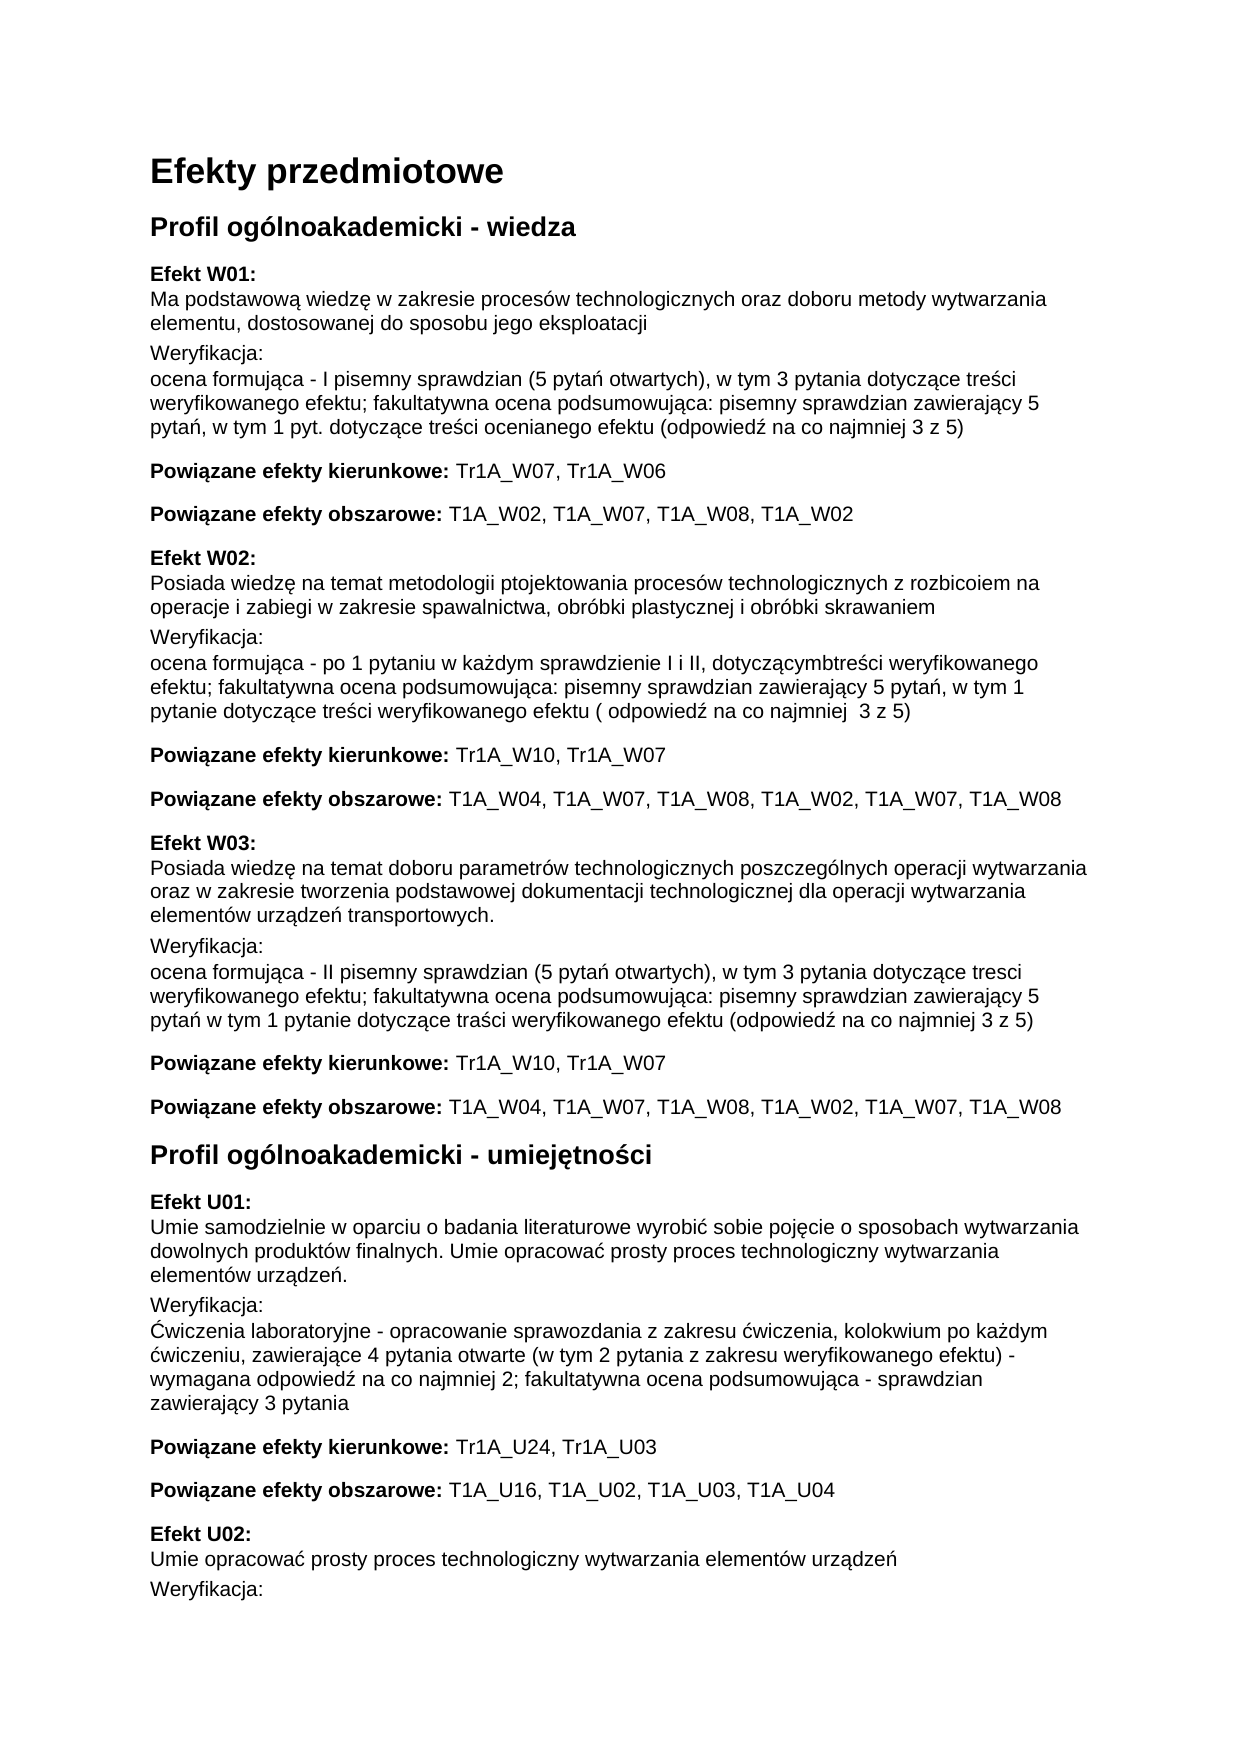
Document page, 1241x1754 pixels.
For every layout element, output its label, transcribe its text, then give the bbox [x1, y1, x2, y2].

subtitle Profil ogólnoakademicki - umiejętności [150, 1139, 1090, 1170]
text Efekt W02: [150, 546, 1090, 570]
subtitle Profil ogólnoakademicki - wiedza [150, 211, 1090, 242]
text Posiada wiedzę na temat doboru parametrów technologicznych poszczególnych operacji wytwarzania oraz w zakresie tworzenia podstawowej dokumentacji technologicznej dla operacji wytwarzania elementów urządzeń transportowych. [150, 855, 1090, 927]
text Weryfikacja: [150, 1293, 1090, 1317]
text Powiązane efekty kierunkowe: Tr1A_W10, Tr1A_W07 [150, 743, 1090, 767]
subtitle Efekty przedmiotowe [150, 150, 1090, 191]
text Efekt U01: [150, 1190, 1090, 1214]
text Powiązane efekty obszarowe: T1A_W04, T1A_W07, T1A_W08, T1A_W02, T1A_W07, T1A_W08 [150, 1095, 1090, 1119]
text Umie samodzielnie w oparciu o badania literaturowe wyrobić sobie pojęcie o sposobach wytwarzania dowolnych produktów finalnych. Umie opracować prosty proces technologiczny wytwarzania elementów urządzeń. [150, 1215, 1090, 1287]
text Powiązane efekty kierunkowe: Tr1A_W07, Tr1A_W06 [150, 458, 1090, 482]
text Efekt W01: [150, 262, 1090, 286]
text Weryfikacja: [150, 625, 1090, 649]
text Powiązane efekty kierunkowe: Tr1A_W10, Tr1A_W07 [150, 1051, 1090, 1075]
text Powiązane efekty obszarowe: T1A_W04, T1A_W07, T1A_W08, T1A_W02, T1A_W07, T1A_W08 [150, 787, 1090, 811]
text ocena formująca - po 1 pytaniu w każdym sprawdzienie I i II, dotyczącymbtreści weryfikowanego efektu; fakultatywna ocena podsumowująca: pisemny sprawdzian zawierający 5 pytań, w tym 1 pytanie dotyczące treści weryfikowanego efektu ( odpowiedź na co najmniej 3 z 5) [150, 651, 1090, 723]
text Powiązane efekty obszarowe: T1A_W02, T1A_W07, T1A_W08, T1A_W02 [150, 502, 1090, 526]
text Posiada wiedzę na temat metodologii ptojektowania procesów technologicznych z rozbicoiem na operacje i zabiegi w zakresie spawalnictwa, obróbki plastycznej i obróbki skrawaniem [150, 571, 1090, 619]
text Weryfikacja: [150, 341, 1090, 365]
text Weryfikacja: [150, 933, 1090, 957]
text Efekt W03: [150, 830, 1090, 854]
text Powiązane efekty obszarowe: T1A_U16, T1A_U02, T1A_U03, T1A_U04 [150, 1478, 1090, 1502]
text ocena formująca - I pisemny sprawdzian (5 pytań otwartych), w tym 3 pytania dotyczące treści weryfikowanego efektu; fakultatywna ocena podsumowująca: pisemny sprawdzian zawierający 5 pytań, w tym 1 pyt. dotyczące treści ocenianego efektu (odpowiedź na co najmniej 3 z 5) [150, 367, 1090, 439]
text ocena formująca - II pisemny sprawdzian (5 pytań otwartych), w tym 3 pytania dotyczące tresci weryfikowanego efektu; fakultatywna ocena podsumowująca: pisemny sprawdzian zawierający 5 pytań w tym 1 pytanie dotyczące traści weryfikowanego efektu (odpowiedź na co najmniej 3 z 5) [150, 959, 1090, 1031]
text Weryfikacja: [150, 1577, 1090, 1601]
text Ma podstawową wiedzę w zakresie procesów technologicznych oraz doboru metody wytwarzania elementu, dostosowanej do sposobu jego eksploatacji [150, 287, 1090, 334]
text Efekt U02: [150, 1522, 1090, 1546]
text Umie opracować prosty proces technologiczny wytwarzania elementów urządzeń [150, 1547, 1090, 1571]
text Powiązane efekty kierunkowe: Tr1A_U24, Tr1A_U03 [150, 1434, 1090, 1458]
